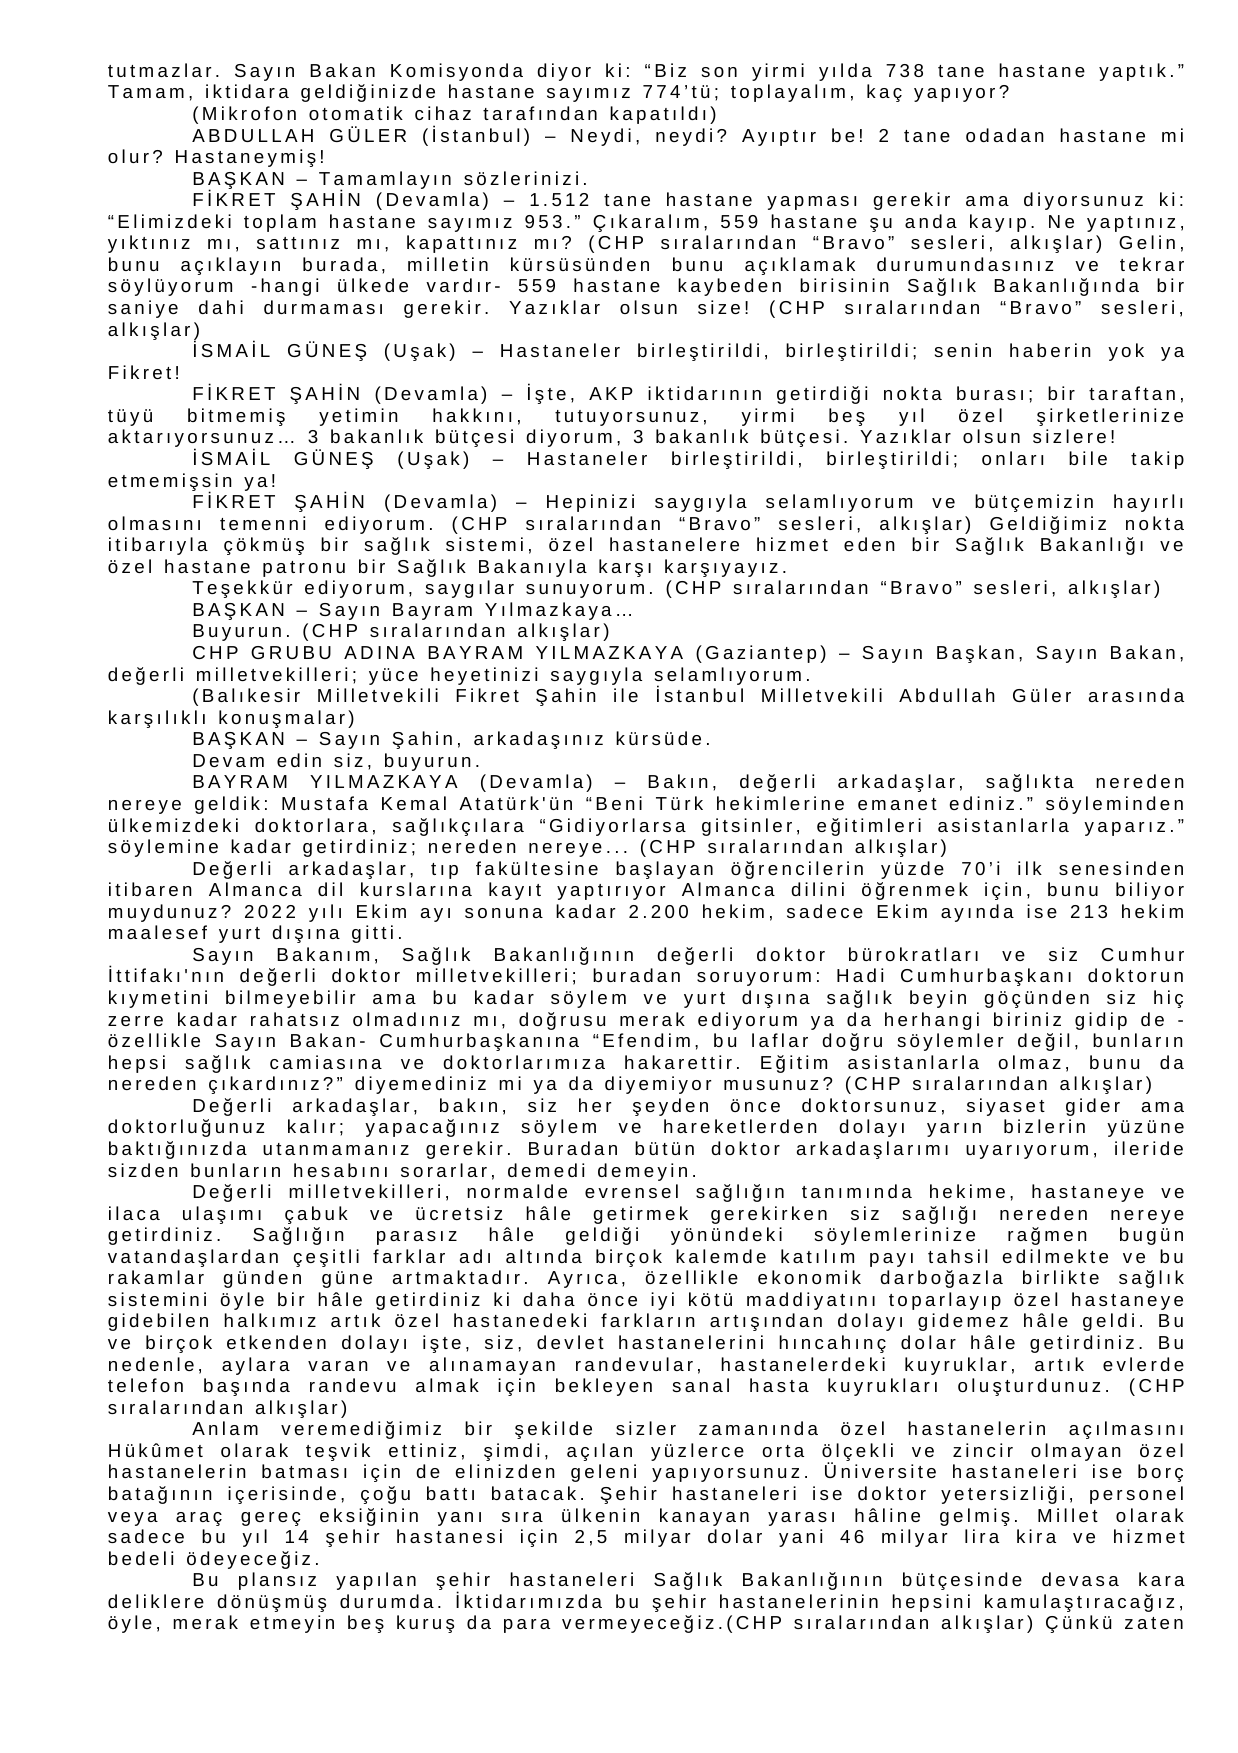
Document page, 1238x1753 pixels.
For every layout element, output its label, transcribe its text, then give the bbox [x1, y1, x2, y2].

text Devam edin siz, buyurun. [108, 750, 1186, 771]
text Sayın Bakanım, Sağlık Bakanlığının değerli doktor bürokratları ve siz Cumhur İttifakı'nın değerli doktor milletvekilleri; buradan soruyorum: Hadi Cumhurbaşkanı doktorun kıymetini bilmeyebilir ama bu kadar söylem ve yurt dışına sağlık beyin göçünden siz hiç zerre kadar rahatsız olmadınız mı, doğrusu merak ediyorum ya da herhangi biriniz gidip de -özellikle Sayın Bakan- Cumhurbaşkanına “Efendim, bu laflar doğru söylemler değil, bunların hepsi sağlık camiasına ve doktorlarımıza hakarettir. Eğitim asistanlarla olmaz, bunu da nereden çıkardınız?” diyemediniz mi ya da diyemiyor musunuz? (CHP sıralarından alkışlar) [108, 944, 1186, 1095]
text İSMAİL GÜNEŞ (Uşak) – Hastaneler birleştirildi, birleştirildi; onları bile takip etmemişsin ya! [108, 448, 1186, 491]
text Buyurun. (CHP sıralarından alkışlar) [108, 620, 1186, 642]
text FİKRET ŞAHİN (Devamla) – İşte, AKP iktidarının getirdiği nokta burası; bir taraftan, tüyü bitmemiş yetimin hakkını, tutuyorsunuz, yirmi beş yıl özel şirketlerinize aktarıyorsunuz… 3 bakanlık bütçesi diyorum, 3 bakanlık bütçesi. Yazıklar olsun sizlere! [108, 383, 1186, 448]
text Değerli arkadaşlar, bakın, siz her şeyden önce doktorsunuz, siyaset gider ama doktorluğunuz kalır; yapacağınız söylem ve hareketlerden dolayı yarın bizlerin yüzüne baktığınızda utanmamanız gerekir. Buradan bütün doktor arkadaşlarımı uyarıyorum, ileride sizden bunların hesabını sorarlar, demedi demeyin. [108, 1095, 1186, 1181]
text BAŞKAN – Sayın Bayram Yılmazkaya… [108, 599, 1186, 620]
text CHP GRUBU ADINA BAYRAM YILMAZKAYA (Gaziantep) – Sayın Başkan, Sayın Bakan, değerli milletvekilleri; yüce heyetinizi saygıyla selamlıyorum. [108, 642, 1186, 685]
text (Balıkesir Milletvekili Fikret Şahin ile İstanbul Milletvekili Abdullah Güler arasında karşılıklı konuşmalar) [108, 685, 1186, 728]
text (Mikrofon otomatik cihaz tarafından kapatıldı) [108, 103, 1186, 124]
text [108, 60, 1186, 103]
text İSMAİL GÜNEŞ (Uşak) – Hastaneler birleştirildi, birleştirildi; senin haberin yok ya Fikret! [108, 340, 1186, 383]
text ABDULLAH GÜLER (İstanbul) – Neydi, neydi? Ayıptır be! 2 tane odadan hastane mi olur? Hastaneymiş! [108, 124, 1186, 167]
text BAYRAM YILMAZKAYA (Devamla) – Bakın, değerli arkadaşlar, sağlıkta nereden nereye geldik: Mustafa Kemal Atatürk'ün “Beni Türk hekimlerine emanet ediniz.” söyleminden ülkemizdeki doktorlara, sağlıkçılara “Gidiyorlarsa gitsinler, eğitimleri asistanlarla yaparız.” söylemine kadar getirdiniz; nereden nereye... (CHP sıralarından alkışlar) [108, 771, 1186, 857]
text Anlam veremediğimiz bir şekilde sizler zamanında özel hastanelerin açılmasını Hükûmet olarak teşvik ettiniz, şimdi, açılan yüzlerce orta ölçekli ve zincir olmayan özel hastanelerin batması için de elinizden geleni yapıyorsunuz. Üniversite hastaneleri ise borç batağının içerisinde, çoğu battı batacak. Şehir hastaneleri ise doktor yetersizliği, personel veya araç gereç eksiğinin yanı sıra ülkenin kanayan yarası hâline gelmiş. Millet olarak sadece bu yıl 14 şehir hastanesi için 2,5 milyar dolar yani 46 milyar lira kira ve hizmet bedeli ödeyeceğiz. [108, 1418, 1186, 1569]
text Teşekkür ediyorum, saygılar sunuyorum. (CHP sıralarından “Bravo” sesleri, alkışlar) [108, 577, 1186, 599]
text Değerli milletvekilleri, normalde evrensel sağlığın tanımında hekime, hastaneye ve ilaca ulaşımı çabuk ve ücretsiz hâle getirmek gerekirken siz sağlığı nereden nereye getirdiniz. Sağlığın parasız hâle geldiği yönündeki söylemlerinize rağmen bugün vatandaşlardan çeşitli farklar adı altında birçok kalemde katılım payı tahsil edilmekte ve bu rakamlar günden güne artmaktadır. Ayrıca, özellikle ekonomik darboğazla birlikte sağlık sistemini öyle bir hâle getirdiniz ki daha önce iyi kötü maddiyatını toparlayıp özel hastaneye gidebilen halkımız artık özel hastanedeki farkların artışından dolayı gidemez hâle geldi. Bu ve birçok etkenden dolayı işte, siz, devlet hastanelerini hıncahınç dolar hâle getirdiniz. Bu nedenle, aylara varan ve alınamayan randevular, hastanelerdeki kuyruklar, artık evlerde telefon başında randevu almak için bekleyen sanal hasta kuyrukları oluşturdunuz. (CHP sıralarından alkışlar) [108, 1181, 1186, 1418]
text BAŞKAN – Tamamlayın sözlerinizi. [108, 167, 1186, 189]
text FİKRET ŞAHİN (Devamla) – 1.512 tane hastane yapması gerekir ama diyorsunuz ki: “Elimizdeki toplam hastane sayımız Çıkaralım, 559 hastane şu anda kayıp. Ne yaptınız, yıktınız mı, sattınız mı, kapattınız mı? (CHP sıralarından “Bravo” sesleri, alkışlar) Gelin, bunu açıklayın burada, milletin kürsüsünden bunu açıklamak durumundasınız ve tekrar söylüyorum -hangi ülkede vardır- 559 hastane kaybeden birisinin Sağlık Bakanlığında bir saniye dahi durmaması gerekir. Yazıklar olsun size! (CHP sıralarından “Bravo” sesleri, alkışlar) [108, 189, 1186, 340]
text BAŞKAN – Sayın Şahin, arkadaşınız kürsüde. [108, 728, 1186, 750]
text FİKRET ŞAHİN (Devamla) – Hepinizi saygıyla selamlıyorum ve bütçemizin hayırlı olmasını temenni ediyorum. (CHP sıralarından “Bravo” sesleri, alkışlar) Geldiğimiz nokta itibarıyla çökmüş bir sağlık sistemi, özel hastanelere hizmet eden bir Sağlık Bakanlığı ve özel hastane patronu bir Sağlık Bakanıyla karşı karşıyayız. [108, 491, 1186, 577]
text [108, 1569, 1186, 1634]
text Değerli arkadaşlar, tıp fakültesine başlayan öğrencilerin yüzde 70’i ilk senesinden itibaren Almanca dil kurslarına kayıt yaptırıyor Almanca dilini öğrenmek için, bunu biliyor muydunuz? 2022 yılı Ekim ayı sonuna kadar 2.200 hekim, sadece Ekim ayında ise 213 hekim maalesef yurt dışına gitti. [108, 857, 1186, 944]
